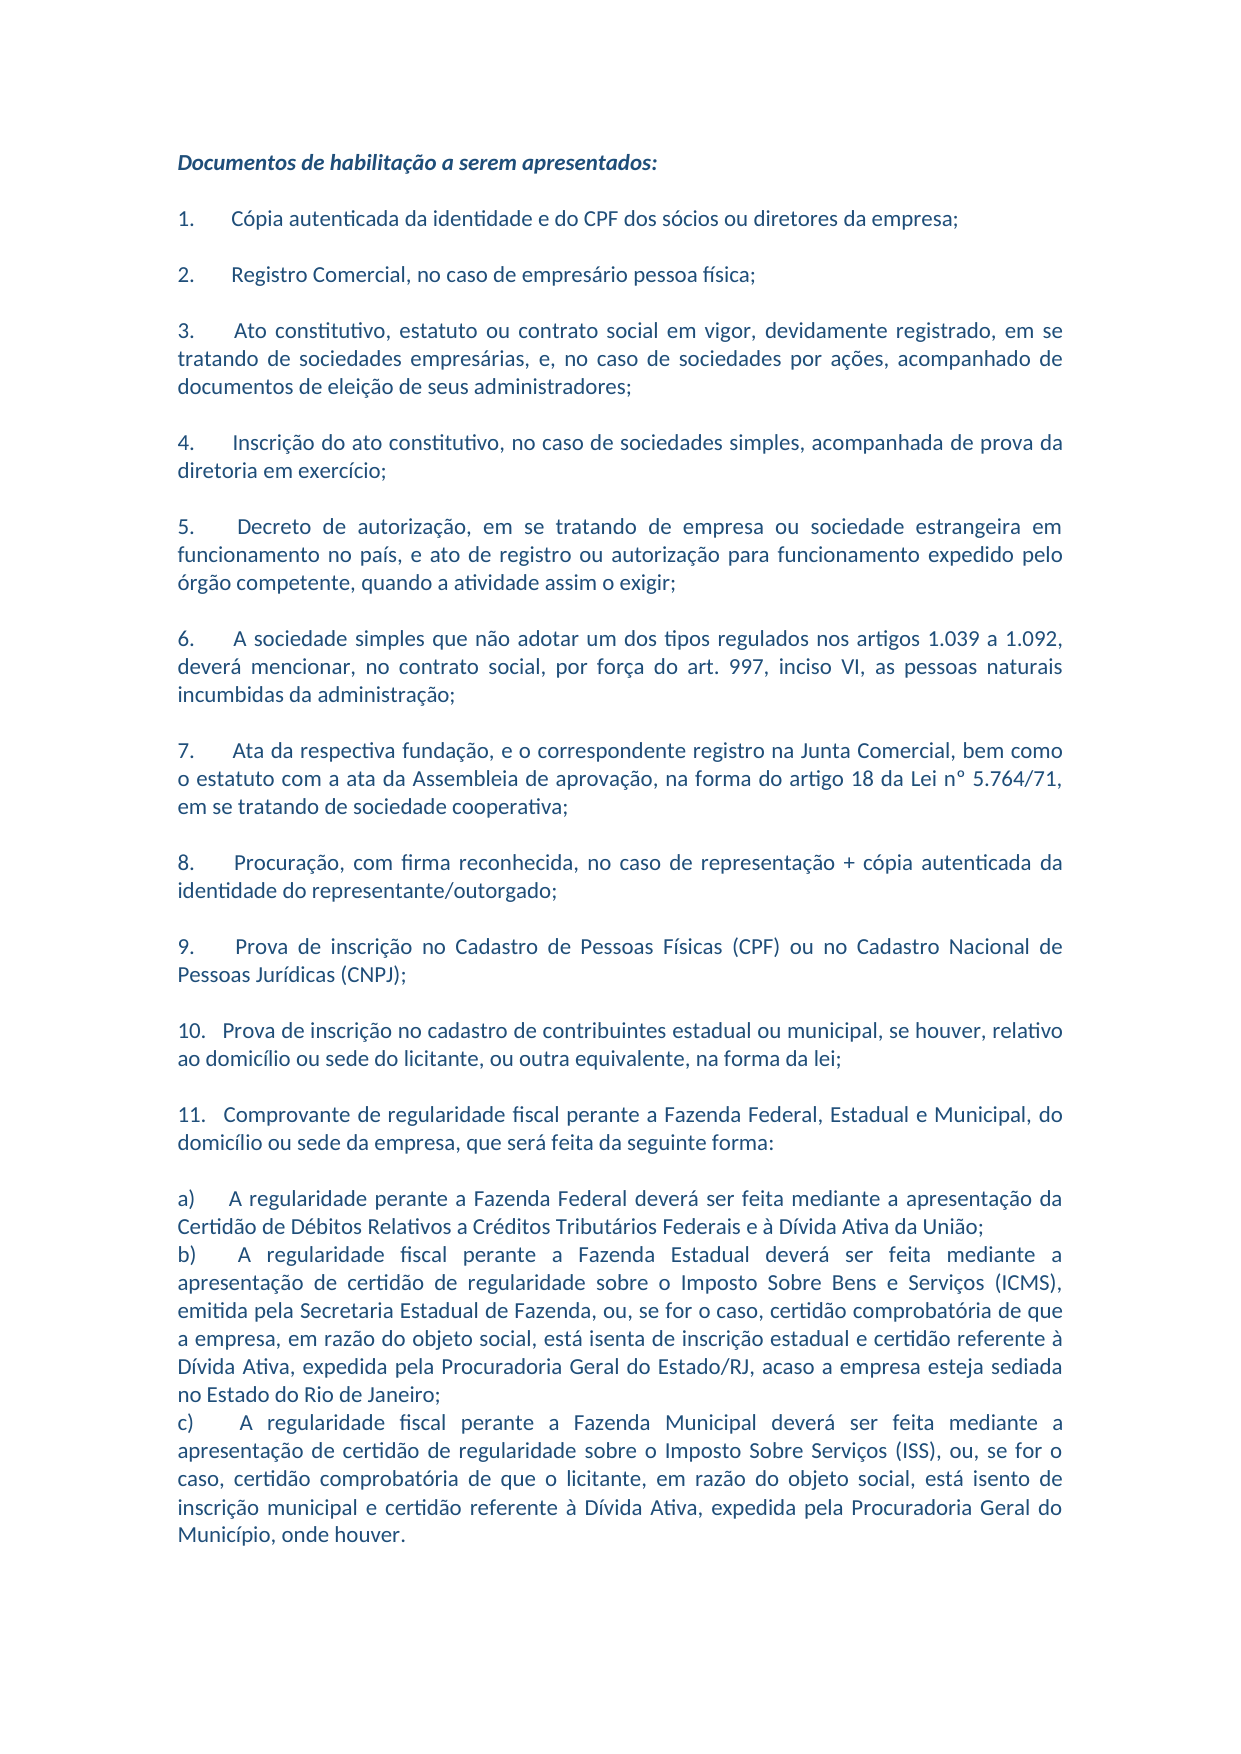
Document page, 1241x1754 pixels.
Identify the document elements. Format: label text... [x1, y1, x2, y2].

text 1. Cópia autenticada da identidade e do CPF dos sócios ou diretores da empresa; [177, 204, 1063, 232]
text Documentos de habilitação a serem apresentados: [177, 148, 1063, 176]
text 5. Decreto de autorização, em se tratando de empresa ou sociedade estrangeira em funcionamento no país, e ato de registro ou autorização para funcionamento expedido pelo órgão competente, quando a atividade assim o exigir; [177, 512, 1063, 596]
text 11. Comprovante de regularidade fiscal perante a Fazenda Federal, Estadual e Municipal, do domicílio ou sede da empresa, que será feita da seguinte forma: [177, 1100, 1063, 1156]
text 2. Registro Comercial, no caso de empresário pessoa física; [177, 260, 1063, 288]
text c) A regularidade fiscal perante a Fazenda Municipal deverá ser feita mediante a apresentação de certidão de regularidade sobre o Imposto Sobre Serviços (ISS), ou, se for o caso, certidão comprobatória de que o licitante, em razão do objeto social, está isento de inscrição municipal e certidão referente à Dívida Ativa, expedida pela Procuradoria Geral do Município, onde houver. [177, 1408, 1063, 1549]
text 7. Ata da respectiva fundação, e o correspondente registro na Junta Comercial, bem como o estatuto com a ata da Assembleia de aprovação, na forma do artigo 18 da Lei nº 5.764/71, em se tratando de sociedade cooperativa; [177, 736, 1063, 820]
text a) A regularidade perante a Fazenda Federal deverá ser feita mediante a apresentação da Certidão de Débitos Relativos a Créditos Tributários Federais e à Dívida Ativa da União; [177, 1184, 1063, 1240]
text 6. A sociedade simples que não adotar um dos tipos regulados nos artigos 1.039 a 1.092, deverá mencionar, no contrato social, por força do art. 997, inciso VI, as pessoas naturais incumbidas da administração; [177, 624, 1063, 708]
text 8. Procuração, com firma reconhecida, no caso de representação + cópia autenticada da identidade do representante/outorgado; [177, 848, 1063, 904]
text 3. Ato constitutivo, estatuto ou contrato social em vigor, devidamente registrado, em se tratando de sociedades empresárias, e, no caso de sociedades por ações, acompanhado de documentos de eleição de seus administradores; [177, 316, 1063, 400]
text b) A regularidade fiscal perante a Fazenda Estadual deverá ser feita mediante a apresentação de certidão de regularidade sobre o Imposto Sobre Bens e Serviços (ICMS), emitida pela Secretaria Estadual de Fazenda, ou, se for o caso, certidão comprobatória de que a empresa, em razão do objeto social, está isenta de inscrição estadual e certidão referente à Dívida Ativa, expedida pela Procuradoria Geral do Estado/RJ, acaso a empresa esteja sediada no Estado do Rio de Janeiro; [177, 1240, 1063, 1408]
text 4. Inscrição do ato constitutivo, no caso de sociedades simples, acompanhada de prova da diretoria em exercício; [177, 428, 1063, 484]
text 10. Prova de inscrição no cadastro de contribuintes estadual ou municipal, se houver, relativo ao domicílio ou sede do licitante, ou outra equivalente, na forma da lei; [177, 1016, 1063, 1072]
text 9. Prova de inscrição no Cadastro de Pessoas Físicas (CPF) ou no Cadastro Nacional de Pessoas Jurídicas (CNPJ); [177, 932, 1063, 988]
